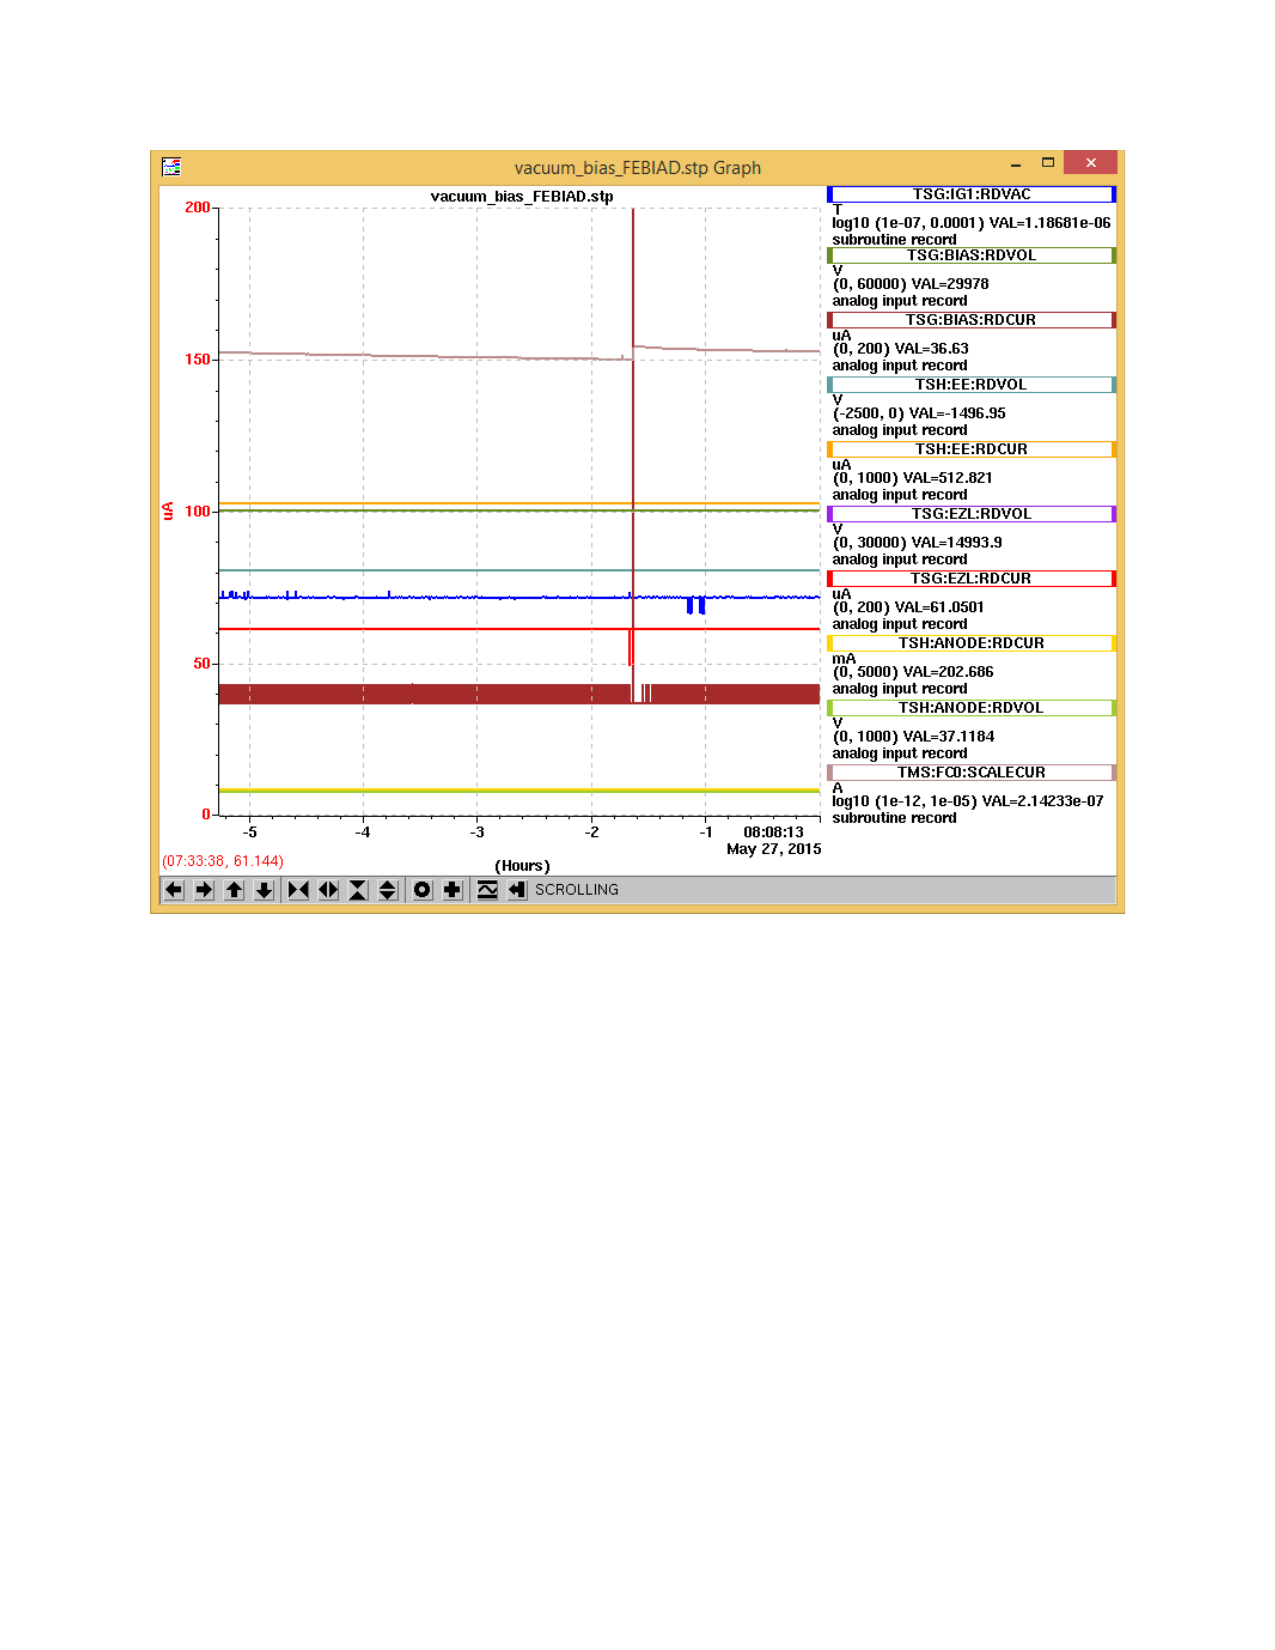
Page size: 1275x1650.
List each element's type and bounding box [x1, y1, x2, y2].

picture [150, 150, 1125, 914]
